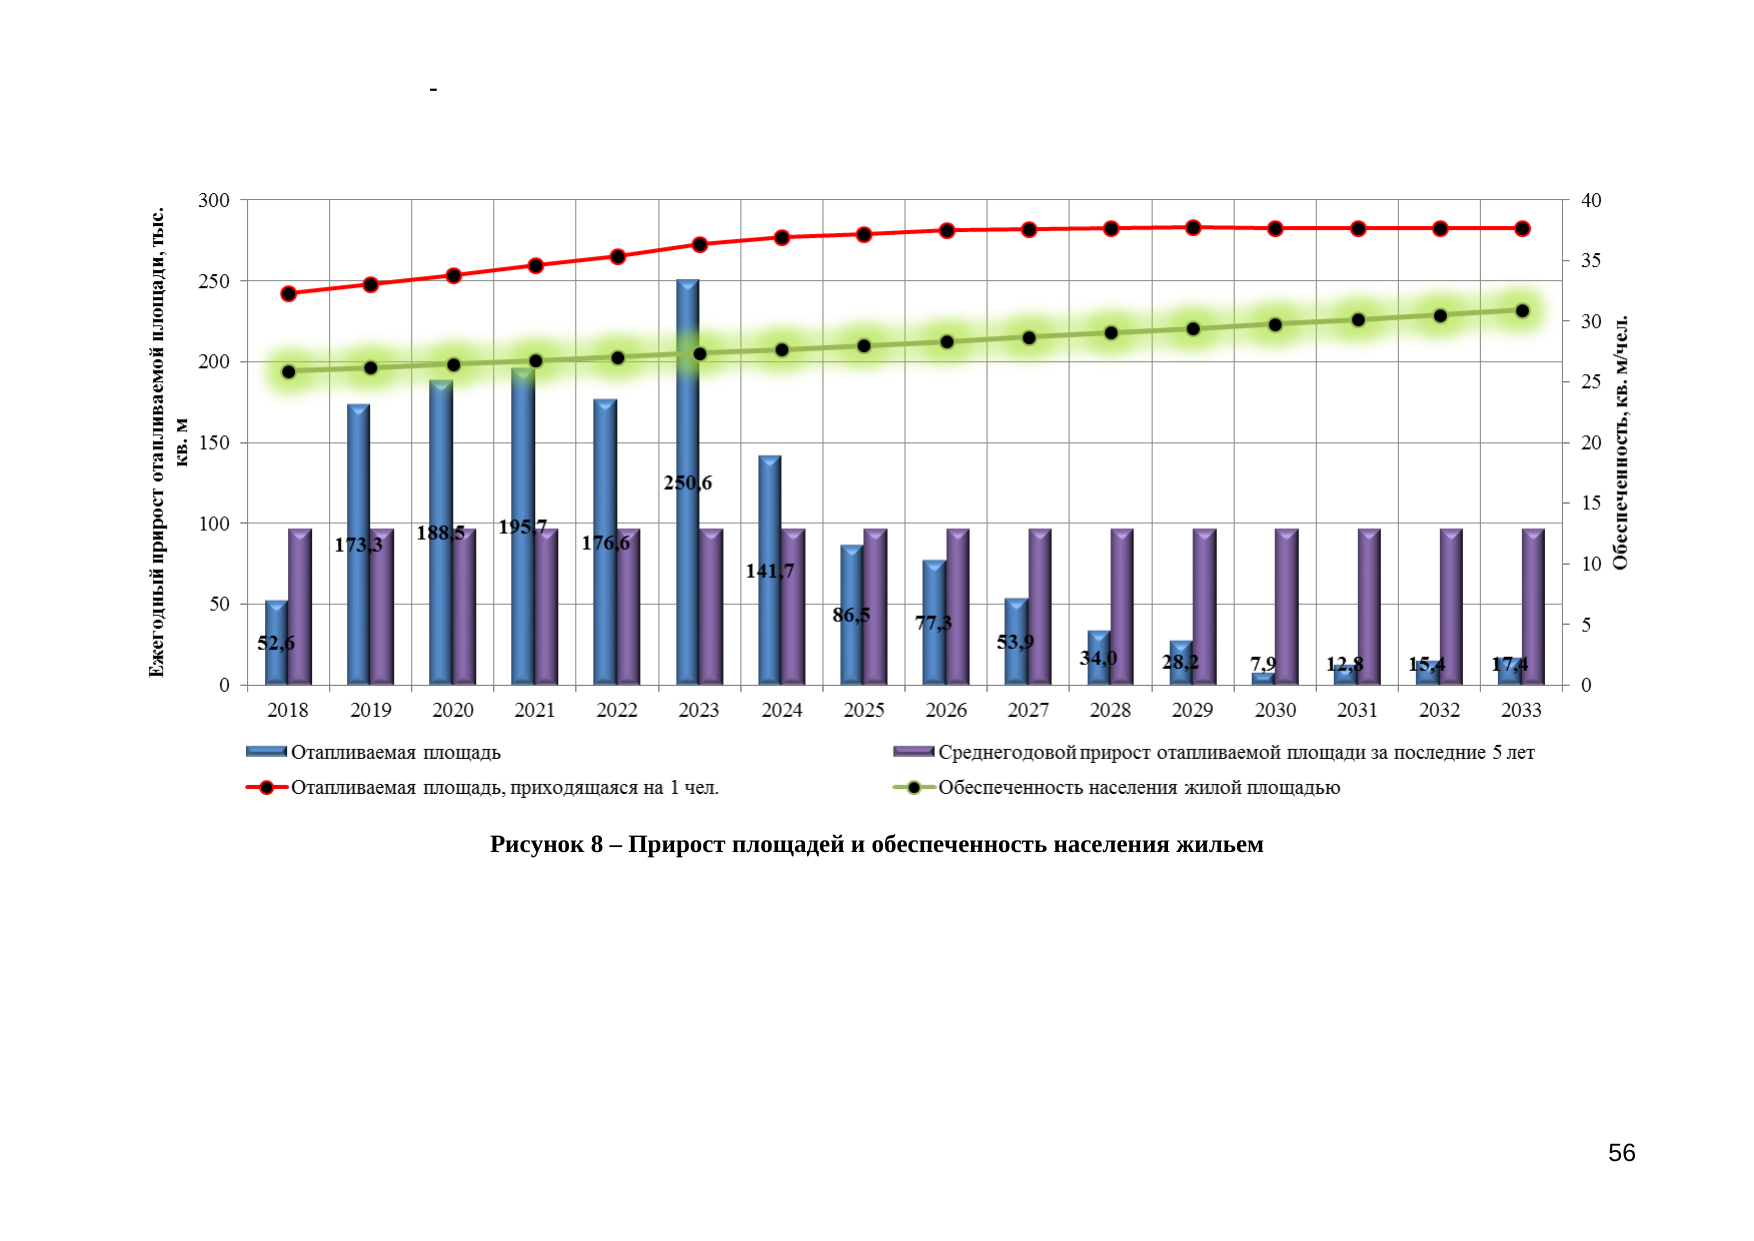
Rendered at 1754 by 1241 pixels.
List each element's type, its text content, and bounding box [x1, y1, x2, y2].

picture [118, 177, 1658, 815]
text Рисунок 8 – Прирост площадей и обеспеченность населения жильем [118, 829, 1636, 857]
